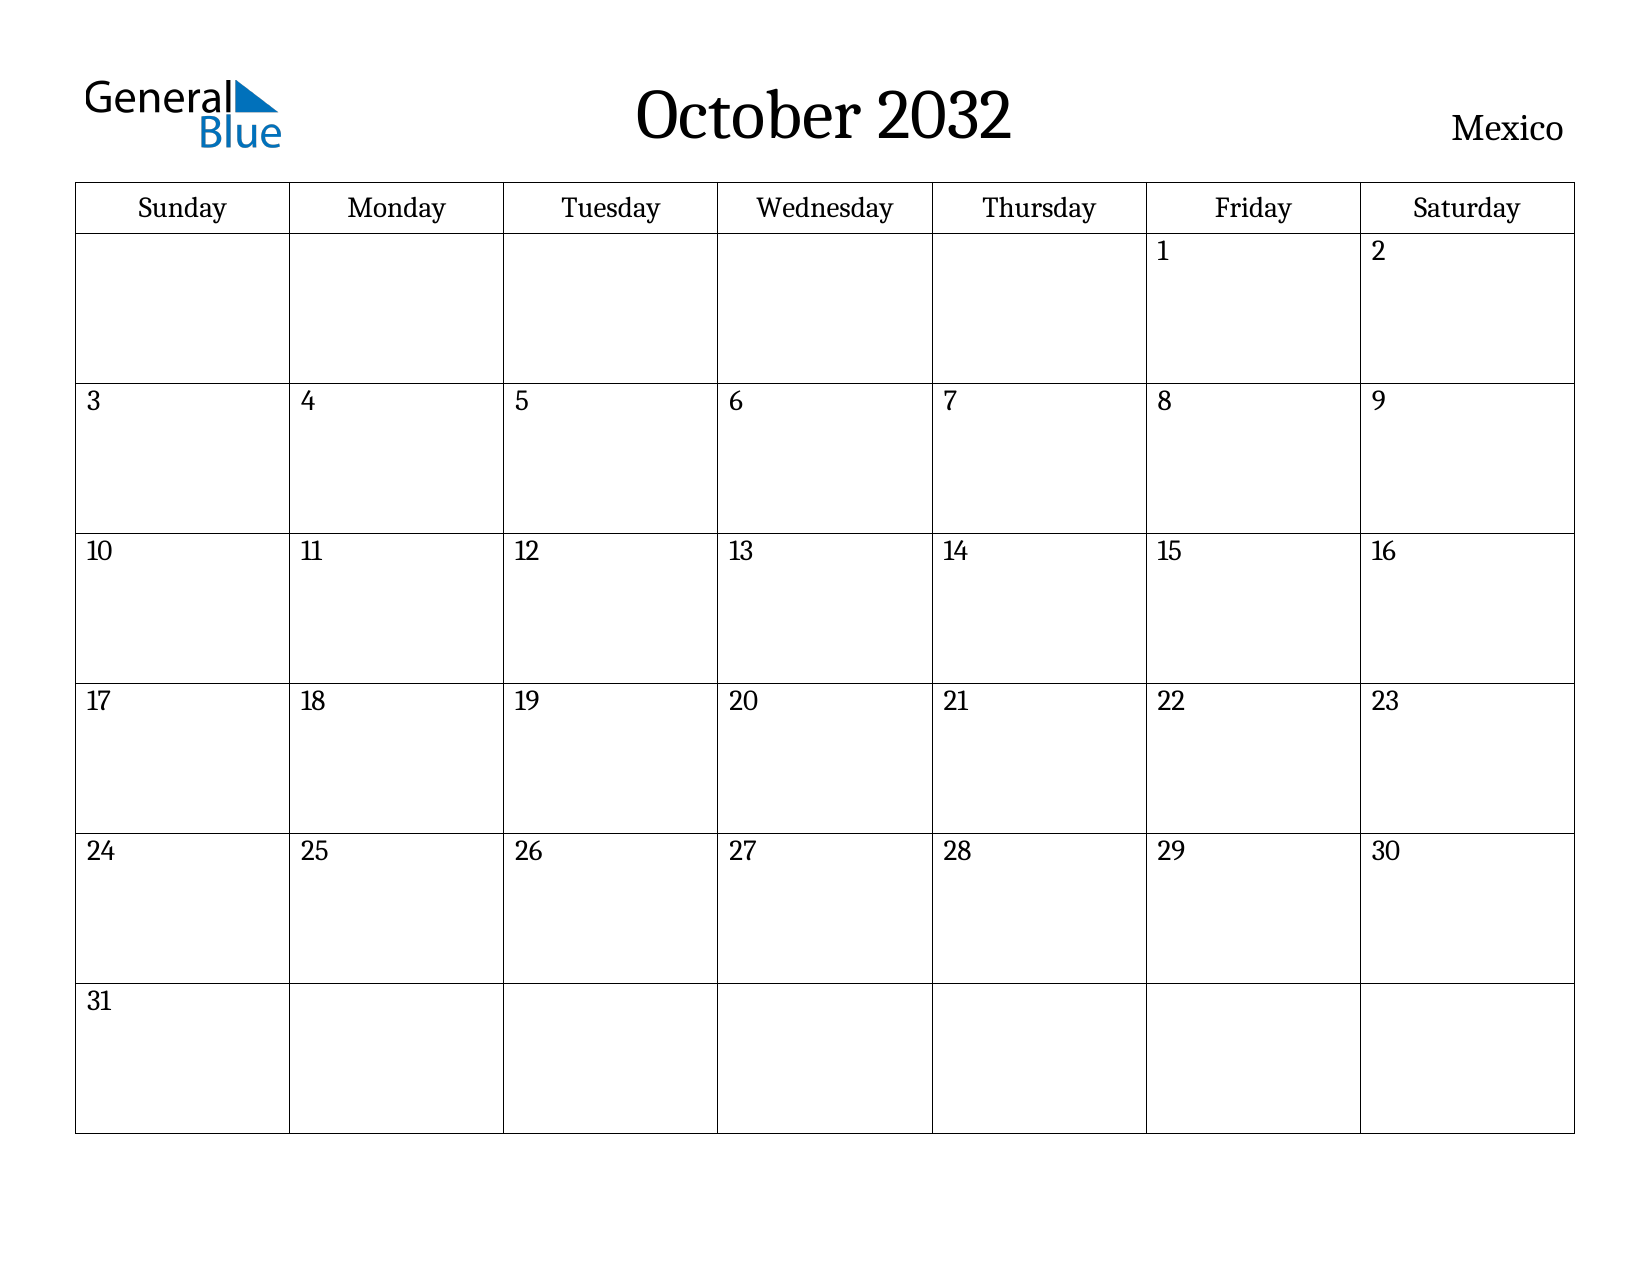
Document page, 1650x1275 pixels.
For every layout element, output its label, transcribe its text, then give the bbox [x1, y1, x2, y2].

table_cell 11 [290, 534, 503, 567]
table_cell 14 [933, 534, 1146, 567]
table_header [76, 75, 503, 182]
table_cell 10 [76, 534, 289, 567]
table_cell [1147, 984, 1360, 1017]
table_cell [718, 717, 932, 833]
table_cell Friday [1147, 183, 1360, 233]
table_cell [718, 234, 932, 267]
table_cell 19 [504, 684, 717, 717]
table_cell 16 [1361, 534, 1574, 567]
table_cell [76, 267, 289, 383]
table_cell [290, 1018, 503, 1133]
table_cell [290, 868, 503, 983]
table_cell 5 [504, 384, 717, 417]
table_cell [504, 868, 717, 983]
table_cell [718, 984, 932, 1017]
table_cell 27 [718, 834, 932, 867]
table_cell [76, 234, 289, 267]
table_cell [504, 567, 717, 683]
table_cell [1361, 267, 1574, 383]
table_cell [290, 567, 503, 683]
table_cell Wednesday [718, 183, 932, 233]
table_cell [1361, 567, 1574, 683]
table_cell 1 [1147, 234, 1360, 267]
table_cell 21 [933, 684, 1146, 717]
table_cell [933, 234, 1146, 267]
picture [86, 80, 281, 148]
table_cell 31 [76, 984, 289, 1017]
table_cell 23 [1361, 684, 1574, 717]
table_cell 22 [1147, 684, 1360, 717]
table_cell Tuesday [504, 183, 717, 233]
table_cell [1147, 417, 1360, 533]
table_cell 28 [933, 834, 1146, 867]
table_cell [718, 868, 932, 983]
table_cell [504, 417, 717, 533]
table_cell [76, 868, 289, 983]
table_cell 12 [504, 534, 717, 567]
table_cell [290, 984, 503, 1017]
table_cell [76, 717, 289, 833]
table_cell [76, 1018, 289, 1133]
table_cell [1361, 717, 1574, 833]
table_cell 7 [933, 384, 1146, 417]
table_cell 26 [504, 834, 717, 867]
table_cell [1147, 1018, 1360, 1133]
table_cell [1147, 717, 1360, 833]
table_cell 13 [718, 534, 932, 567]
table_cell [76, 567, 289, 683]
table_cell [290, 417, 503, 533]
table_cell 9 [1361, 384, 1574, 417]
table_cell [290, 234, 503, 267]
table_cell [504, 717, 717, 833]
table_cell 25 [290, 834, 503, 867]
table_cell [933, 267, 1146, 383]
table_cell Thursday [933, 183, 1146, 233]
table_cell [933, 717, 1146, 833]
table_cell [933, 984, 1146, 1017]
table_cell [718, 417, 932, 533]
table_cell [504, 234, 717, 267]
table_cell 30 [1361, 834, 1574, 867]
table_cell [504, 1018, 717, 1133]
table_cell [1361, 417, 1574, 533]
table_cell [933, 417, 1146, 533]
table_cell [1361, 984, 1574, 1017]
table_cell [933, 868, 1146, 983]
table_cell 17 [76, 684, 289, 717]
table_cell [76, 417, 289, 533]
table_cell [933, 567, 1146, 683]
table_cell 3 [76, 384, 289, 417]
table_cell 24 [76, 834, 289, 867]
table_cell [718, 567, 932, 683]
table_cell 2 [1361, 234, 1574, 267]
table_cell 6 [718, 384, 932, 417]
table_cell [933, 1018, 1146, 1133]
table_cell [1147, 868, 1360, 983]
table_cell [504, 267, 717, 383]
table_cell 18 [290, 684, 503, 717]
table_cell [1361, 868, 1574, 983]
table_cell 20 [718, 684, 932, 717]
table_cell 8 [1147, 384, 1360, 417]
table_header Mexico [1146, 75, 1574, 182]
table_cell 29 [1147, 834, 1360, 867]
table_cell 4 [290, 384, 503, 417]
table_cell [504, 984, 717, 1017]
table_cell [718, 267, 932, 383]
table_cell [1147, 267, 1360, 383]
table_cell [718, 1018, 932, 1133]
table_header October 2032 [504, 75, 1146, 182]
table_cell Sunday [76, 183, 289, 233]
table_cell Monday [290, 183, 503, 233]
table_cell [290, 717, 503, 833]
table_cell [290, 267, 503, 383]
table_cell [1147, 567, 1360, 683]
table_cell 15 [1147, 534, 1360, 567]
table_cell [1361, 1018, 1574, 1133]
table_cell Saturday [1361, 183, 1574, 233]
